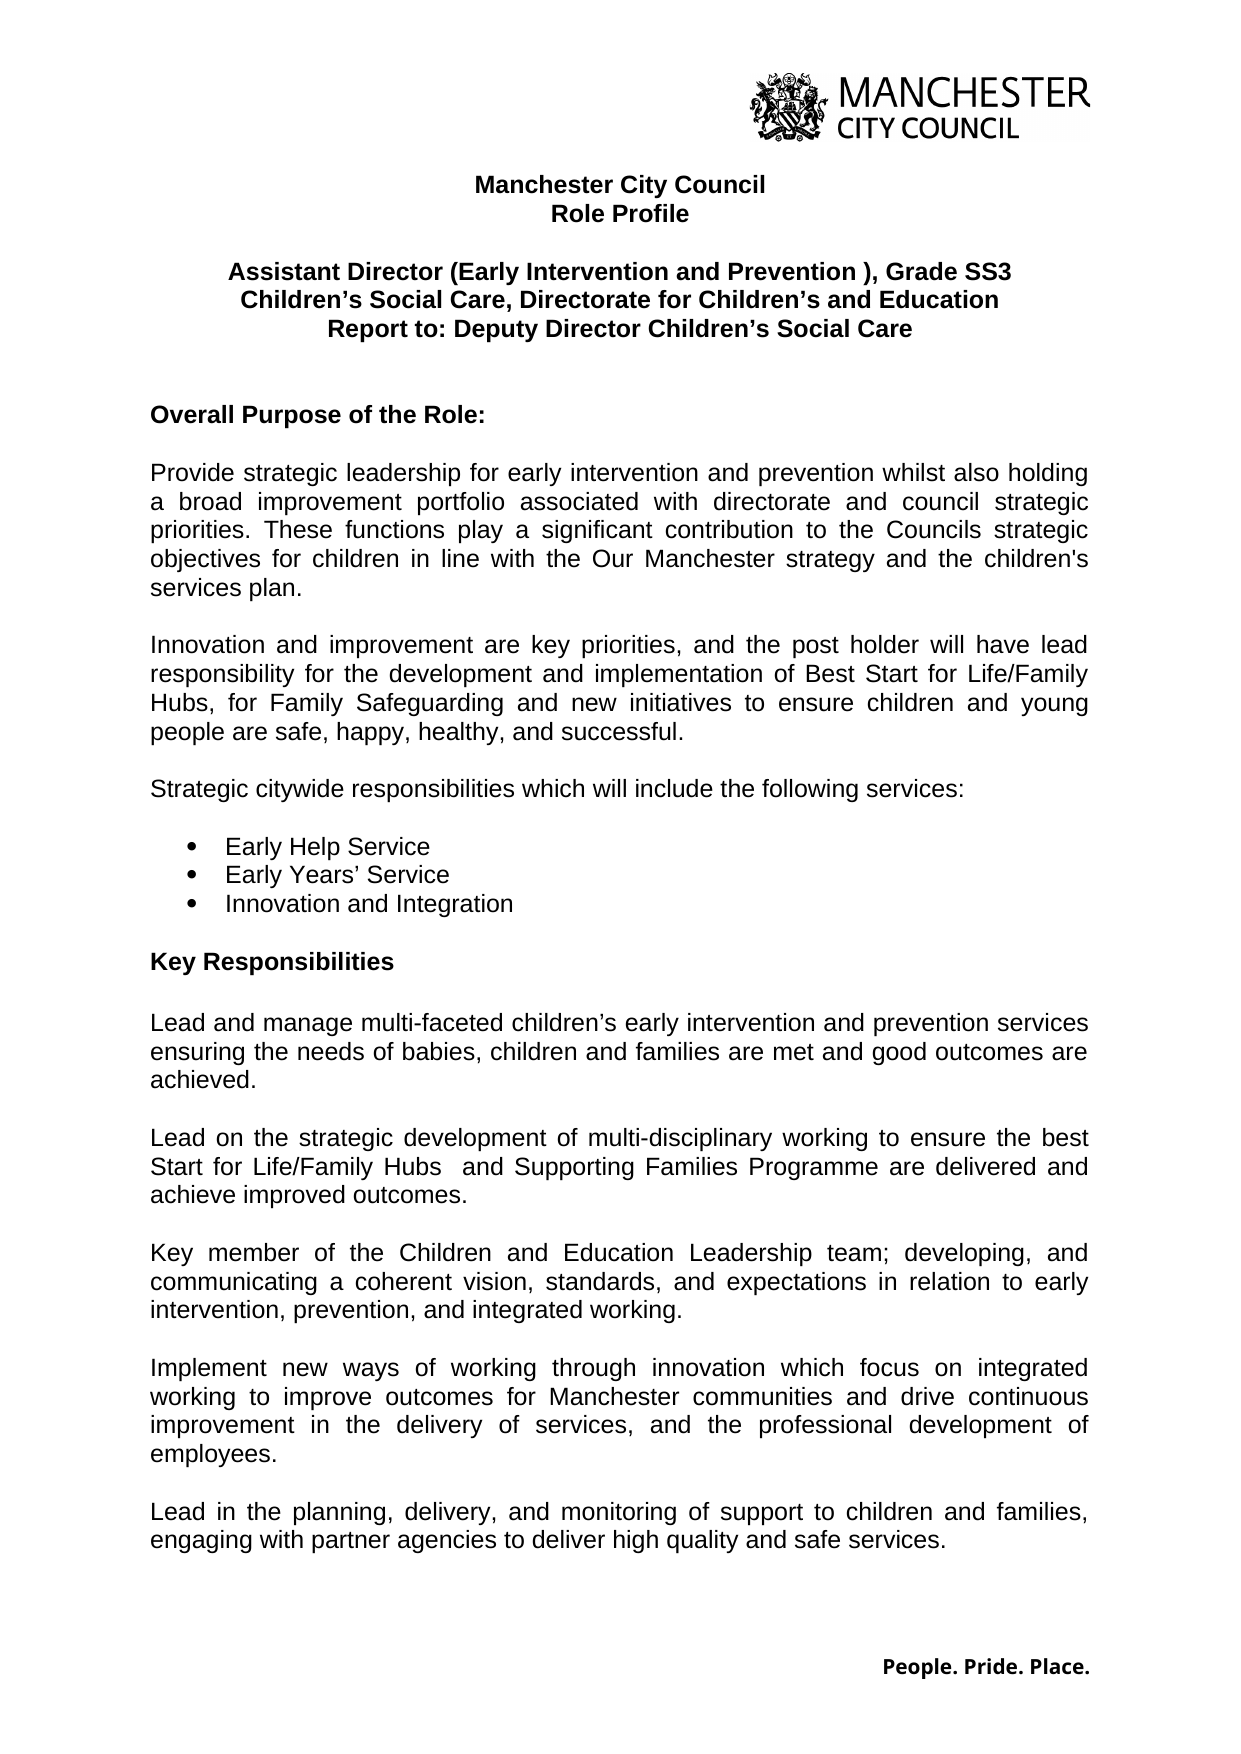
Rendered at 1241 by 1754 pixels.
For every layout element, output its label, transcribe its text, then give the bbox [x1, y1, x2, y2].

text Lead in the planning, delivery, and monitoring of support to children and families, engaging with partner agencies to deliver high quality and safe services. [150, 1497, 1090, 1554]
picture [749, 73, 1091, 142]
text Report to: Deputy Director Children’s Social Care [150, 314, 1090, 343]
text Children’s Social Care, Directorate for Children’s and Education [150, 285, 1090, 314]
text Implement new ways of working through innovation which focus on integrated working to improve outcomes for Manchester communities and drive continuous improvement in the delivery of services, and the professional development of employees. [150, 1353, 1090, 1468]
text Key member of the Children and Education Leadership team; developing, and communicating a coherent vision, standards, and expectations in relation to early intervention, prevention, and integrated working. [150, 1238, 1090, 1324]
text Key Responsibilities [150, 947, 1090, 976]
list Early Years’ Service [187, 860, 1090, 889]
text Overall Purpose of the Role: [150, 400, 1090, 429]
text Innovation and improvement are key priorities, and the post holder will have lead responsibility for the development and implementation of Best Start for Life/Family Hubs, for Family Safeguarding and new initiatives to ensure children and young people are safe, happy, healthy, and successful. [150, 630, 1090, 745]
text Role Profile [150, 199, 1090, 228]
text Lead on the strategic development of multi-disciplinary working to ensure the best Start for Life/Family Hubs and Supporting Families Programme are delivered and achieve improved outcomes. [150, 1123, 1090, 1209]
text Assistant Director (Early Intervention and Prevention ), Grade SS3 [150, 256, 1090, 285]
list Innovation and Integration [187, 889, 1090, 918]
text City Council [150, 170, 1090, 199]
list Early Help Service [187, 831, 1090, 860]
text Lead and manage multi-faceted children’s early intervention and prevention services ensuring the needs of babies, children and families are met and good outcomes are achieved. [150, 1008, 1090, 1094]
text Provide strategic leadership for early intervention and prevention whilst also holding a broad improvement portfolio associated with directorate and council strategic priorities. These functions play a significant contribution to the Councils strategic objectives for children in line with the Our Manchester strategy and the children's services plan. [150, 458, 1090, 601]
text Strategic citywide responsibilities which will include the following services: [150, 774, 1090, 803]
